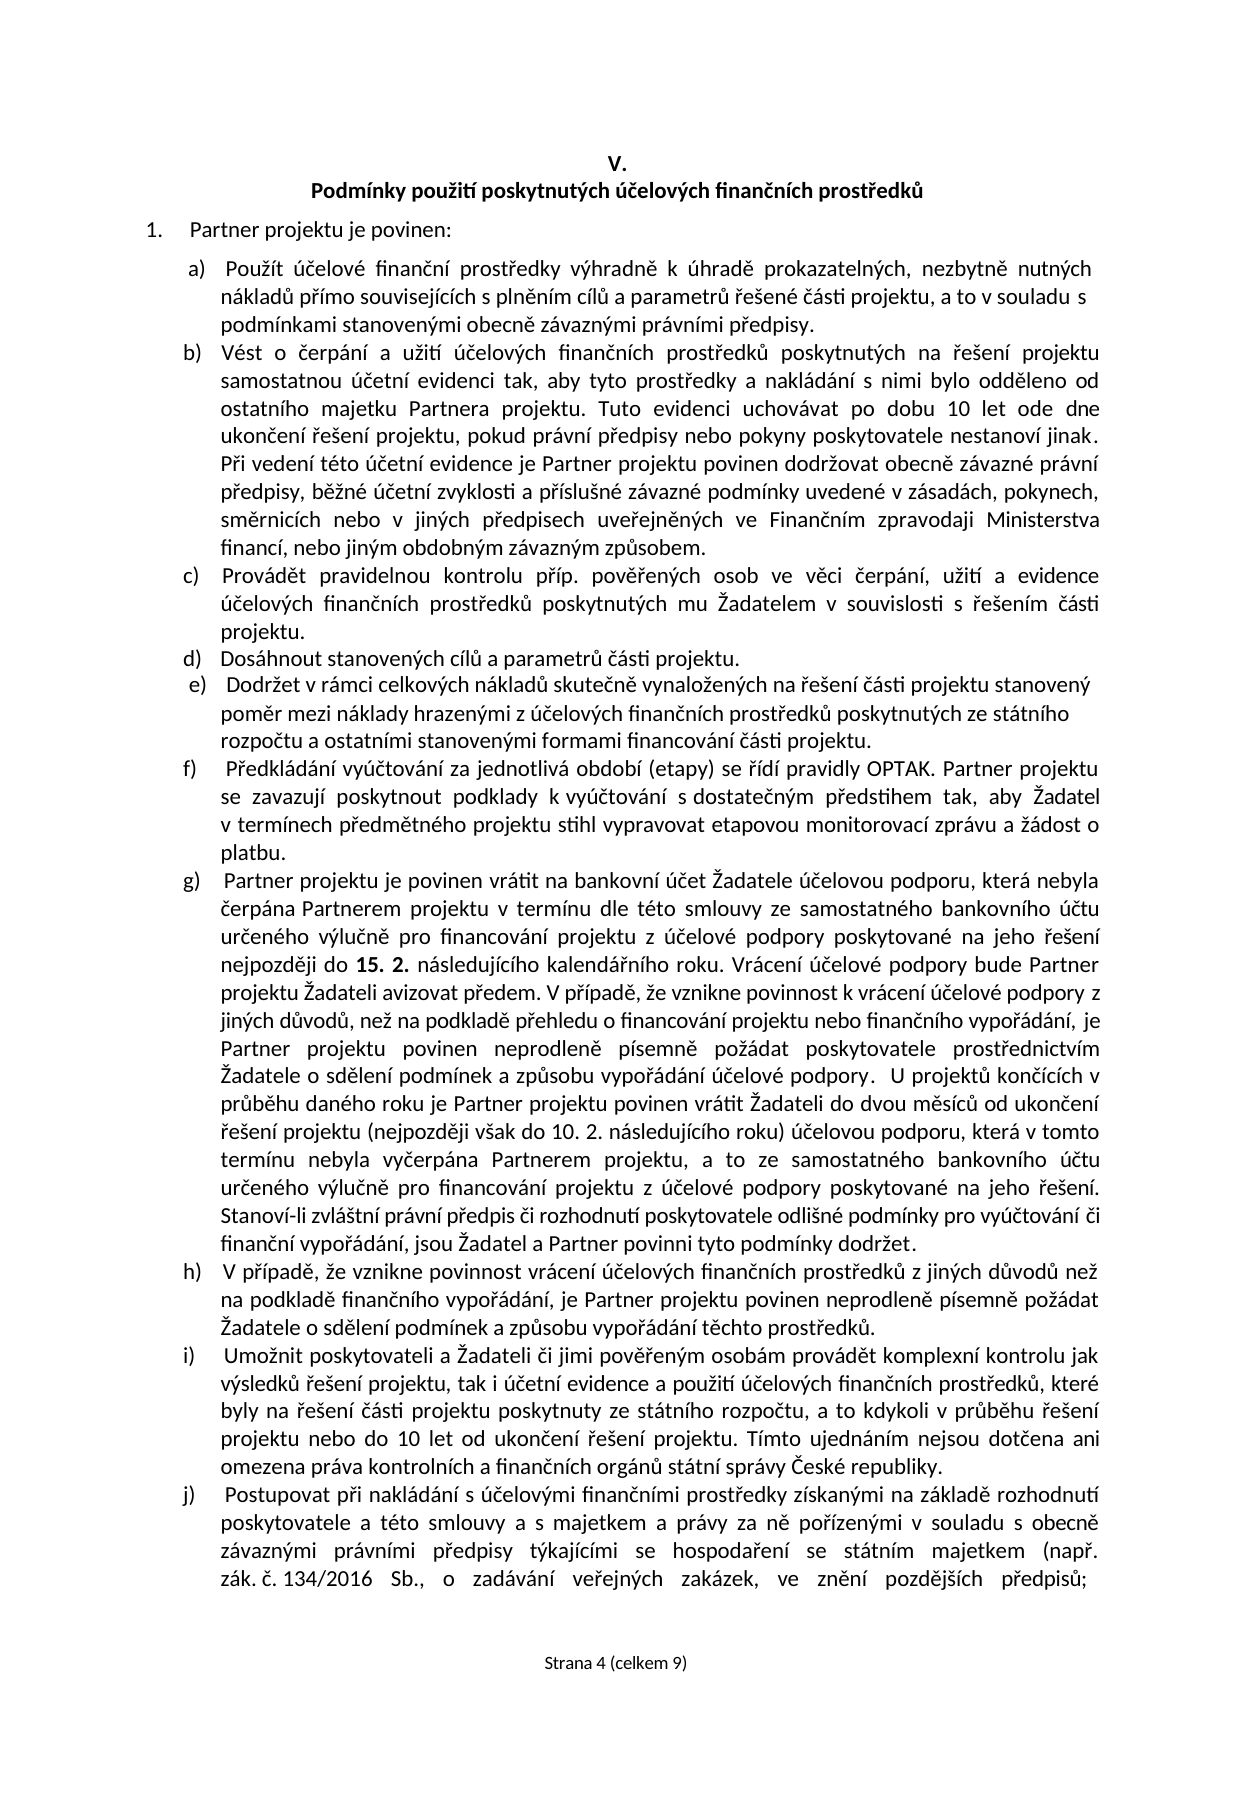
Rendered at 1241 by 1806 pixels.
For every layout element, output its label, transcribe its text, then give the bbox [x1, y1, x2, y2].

text i) Umožnit poskytovateli a Žadateli či jimi pověřeným osobám provádět komplexní kontrolu jak výsledků řešení projektu, tak i účetní evidence a použití účelových finančních prostředků, které byly na řešení části projektu poskytnuty ze státního rozpočtu, a to kdykoli v průběhu řešení projektu nebo do 10 let od ukončení řešení projektu. Tímto ujednáním nejsou dotčena ani omezena práva kontrolních a finančních orgánů státní správy České republiky. [183, 1341, 1100, 1480]
text d) Dosáhnout stanovených cílů a parametrů části projektu. [183, 645, 1188, 672]
text V. [608, 153, 1188, 176]
text Strana 4 (celkem 9) [544, 1654, 1188, 1673]
text e) Dodržet v rámci celkových nákladů skutečně vynaložených na řešení části projektu stanovený [174, 672, 1092, 698]
text f) Předkládání vyúčtování za jednotlivá období (etapy) se řídí pravidly OPTAK. Partner projektu se zavazují poskytnout podklady k vyúčtování s dostatečným předstihem tak, aby Žadatel v termínech předmětného projektu stihl vypravovat etapovou monitorovací zprávu a žádost o platbu. [183, 754, 1100, 866]
text h) V případě, že vznikne povinnost vrácení účelových finančních prostředků z jiných důvodů než na podkladě finančního vypořádání, je Partner projektu povinen neprodleně písemně požádat Žadatele o sdělení podmínek a způsobu vypořádání těchto prostředků. [183, 1257, 1100, 1341]
text poměr mezi náklady hrazenými z účelových finančních prostředků poskytnutých ze státního rozpočtu a ostatními stanovenými formami financování části projektu. [220, 699, 1101, 754]
text c) Provádět pravidelnou kontrolu příp. pověřených osob ve věci čerpání, užití a evidence účelových finančních prostředků poskytnutých mu Žadatelem v souvislosti s řešením části projektu. [183, 561, 1100, 645]
text Podmínky použití poskytnutých účelových finančních prostředků [311, 180, 1188, 203]
text 1. Partner projektu je povinen: [145, 219, 1188, 242]
text nákladů přímo souvisejících s plněním cílů a parametrů řešené části projektu, a to v souladu s podmínkami stanovenými obecně závaznými právními předpisy. [220, 282, 1101, 338]
text a) Použít účelové finanční prostředky výhradně k úhradě prokazatelných, nezbytně nutných [174, 255, 1092, 282]
text j) Postupovat při nakládání s účelovými finančními prostředky získanými na základě rozhodnutí poskytovatele a této smlouvy a s majetkem a právy za ně pořízenými v souladu s obecně závaznými právními předpisy týkajícími se hospodaření se státním majetkem (např. zák. č. 134/2016 Sb., o zadávání veřejných zakázek, ve znění pozdějších předpisů; [183, 1480, 1100, 1592]
text g) Partner projektu je povinen vrátit na bankovní účet Žadatele účelovou podporu, která nebyla čerpána Partnerem projektu v termínu dle této smlouvy ze samostatného bankovního účtu určeného výlučně pro financování projektu z účelové podpory poskytované na jeho řešení nejpozději do 15. 2. následujícího kalendářního roku. Vrácení účelové podpory bude Partner projektu Žadateli avizovat předem. V případě, že vznikne povinnost k vrácení účelové podpory z jiných důvodů, než na podkladě přehledu o financování projektu nebo finančního vypořádání, je Partner projektu povinen neprodleně písemně požádat poskytovatele prostřednictvím Žadatele o sdělení podmínek a způsobu vypořádání účelové podpory. U projektů končících v průběhu daného roku je Partner projektu povinen vrátit Žadateli do dvou měsíců od ukončení řešení projektu (nejpozději však do 10. 2. následujícího roku) účelovou podporu, která v tomto termínu nebyla vyčerpána Partnerem projektu, a to ze samostatného bankovního účtu určeného výlučně pro financování projektu z účelové podpory poskytované na jeho řešení. Stanoví-li zvláštní právní předpis či rozhodnutí poskytovatele odlišné podmínky pro vyúčtování či finanční vypořádání, jsou Žadatel a Partner povinni tyto podmínky dodržet. [183, 866, 1101, 1257]
text b) Vést o čerpání a užití účelových finančních prostředků poskytnutých na řešení projektu samostatnou účetní evidenci tak, aby tyto prostředky a nakládání s nimi bylo odděleno od ostatního majetku Partnera projektu. Tuto evidenci uchovávat po dobu 10 let ode dne ukončení řešení projektu, pokud právní předpisy nebo pokyny poskytovatele nestanoví jinak. Při vedení této účetní evidence je Partner projektu povinen dodržovat obecně závazné právní předpisy, běžné účetní zvyklosti a příslušné závazné podmínky uvedené v zásadách, pokynech, směrnicích nebo v jiných předpisech uveřejněných ve Finančním zpravodaji Ministerstva financí, nebo jiným obdobným závazným způsobem. [183, 338, 1101, 561]
